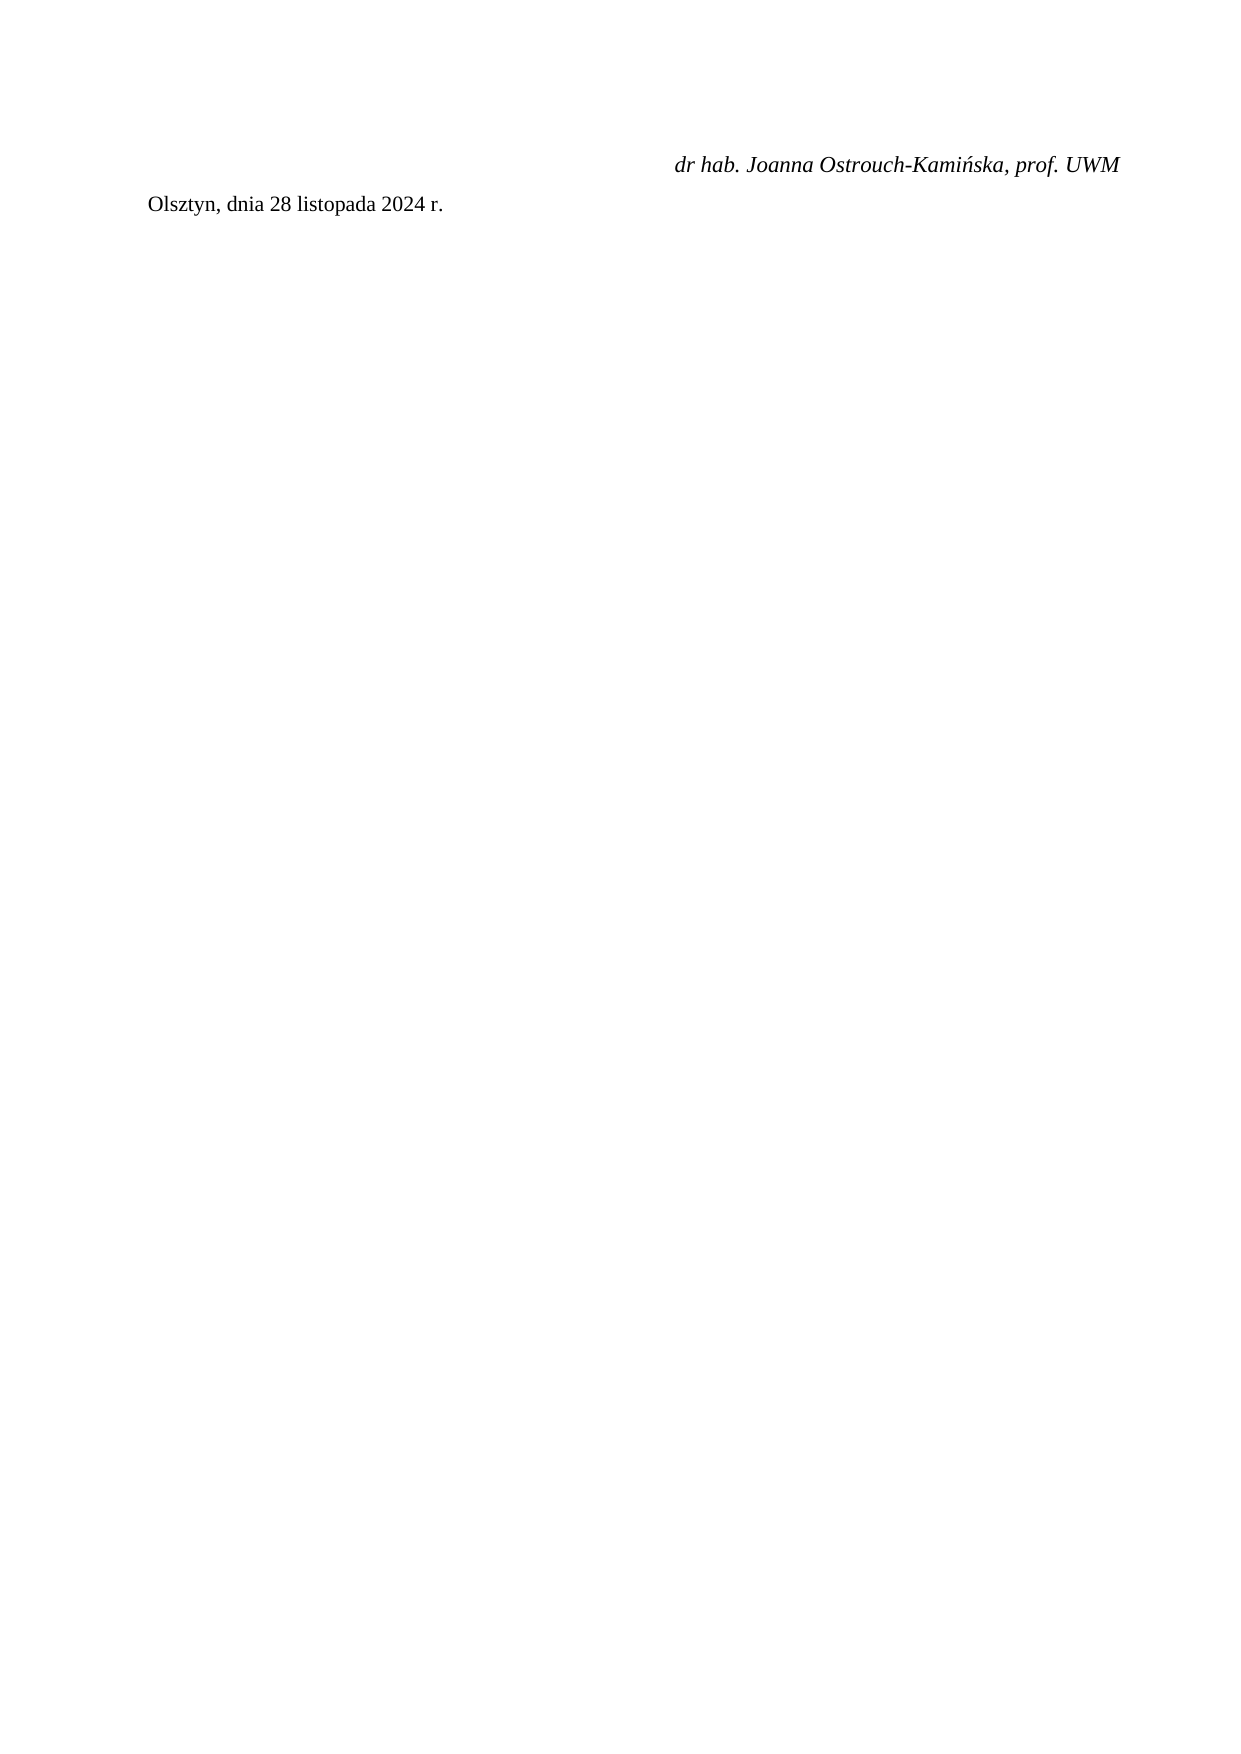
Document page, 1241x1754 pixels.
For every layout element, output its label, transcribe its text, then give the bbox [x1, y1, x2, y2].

text Olsztyn, dnia 28 listopada 2024 r. [148, 191, 1122, 216]
text dr hab. Joanna Ostrouch-Kamińska, prof. UWM [148, 151, 1122, 178]
